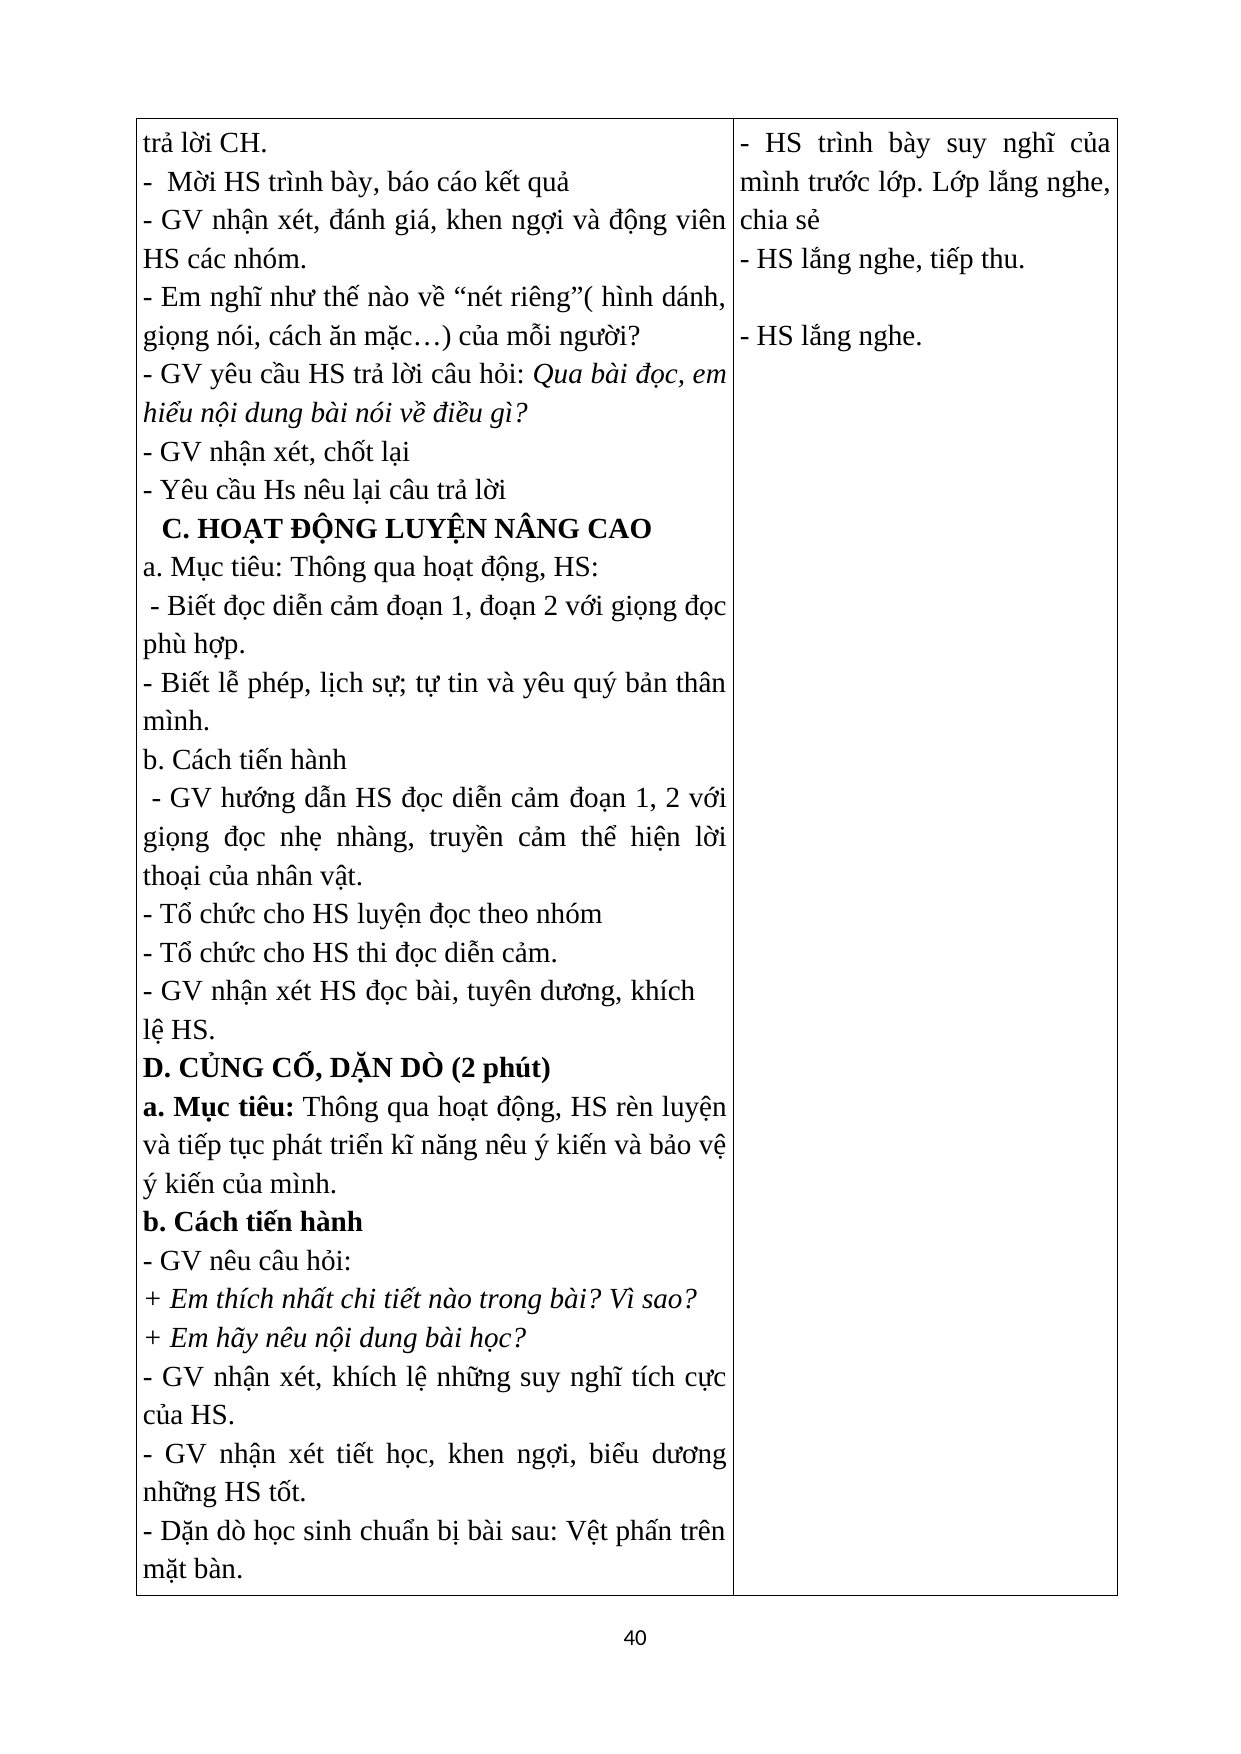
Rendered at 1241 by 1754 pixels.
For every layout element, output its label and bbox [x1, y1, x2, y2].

table_header [734, 119, 1117, 1595]
table_header [137, 119, 733, 1595]
